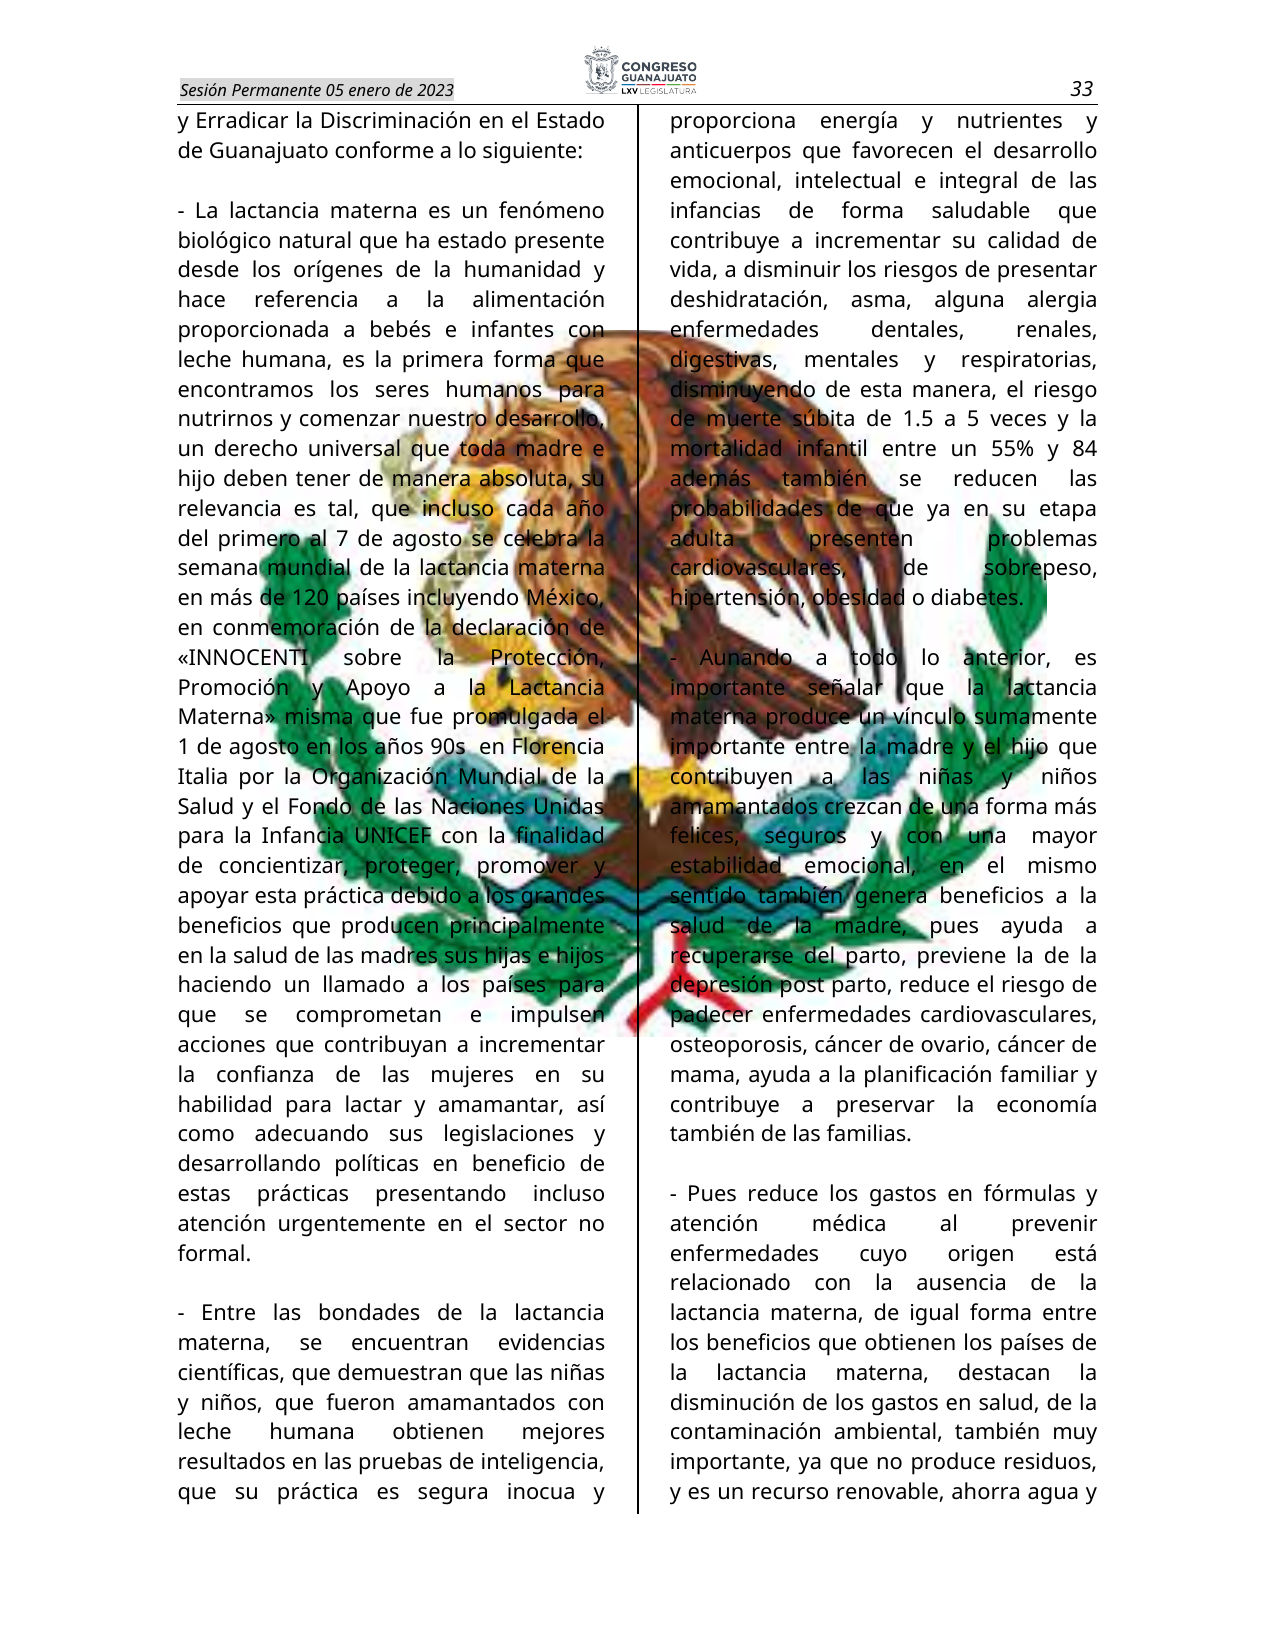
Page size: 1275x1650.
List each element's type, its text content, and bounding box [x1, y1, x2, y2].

text - La lactancia materna es un fenómeno biológico natural que ha estado presente desde los orígenes de la humanidad y hace referencia a la alimentación proporcionada a bebés e infantes con leche humana, es la primera forma que encontramos los seres humanos para nutrirnos y comenzar nuestro desarrollo, un derecho universal que toda madre e hijo deben tener de manera absoluta, su relevancia es tal, que incluso cada año del primero al 7 de agosto se celebra la semana mundial de la lactancia materna en más de 120 países incluyendo México, en conmemoración de la declaración de «INNOCENTI sobre la Protección, Promoción y Apoyo a la Lactancia Materna» misma que fue promulgada el 1 de agosto en los años 90s en Florencia Italia por la Organización Mundial de la Salud y el Fondo de las Naciones Unidas para la Infancia UNICEF con la finalidad de concientizar, proteger, promover y apoyar esta práctica debido a los grandes beneficios que producen principalmente en la salud de las madres sus hijas e hijos haciendo un llamado a los países para que se comprometan e impulsen acciones que contribuyan a incrementar la confianza de las mujeres en su habilidad para lactar y amamantar, así como adecuando sus legislaciones y desarrollando políticas en beneficio de estas prácticas presentando incluso atención urgentemente en el sector no formal. [177, 195, 605, 1267]
picture [639, 330, 1047, 1037]
picture [605, 330, 637, 1037]
picture [584, 46, 697, 94]
text - Entre las bondades de la lactancia materna, se encuentran evidencias científicas, que demuestran que las niñas y niños, que fueron amamantados con leche humana obtienen mejores resultados en las pruebas de inteligencia, que su práctica es segura inocua y proporciona energía y nutrientes y anticuerpos que favorecen el desarrollo emocional, intelectual e integral de las infancias de forma saludable que contribuye a incrementar su calidad de vida, a disminuir los riesgos de presentar deshidratación, asma, alguna alergia enfermedades dentales, renales, digestivas, mentales y respiratorias, disminuyendo de esta manera, el riesgo de muerte súbita de 1.5 a 5 veces y la mortalidad infantil entre un 55% y 84 además también se reducen las probabilidades de que ya en su etapa adulta presenten problemas cardiovasculares, de sobrepeso, hipertensión, obesidad o diabetes. [177, 1297, 605, 1506]
text - Entre las bondades de la lactancia materna, se encuentran evidencias científicas, que demuestran que las niñas y niños, que fueron amamantados con leche humana obtienen mejores resultados en las pruebas de inteligencia, que su práctica es segura inocua y proporciona energía y nutrientes y anticuerpos que favorecen el desarrollo emocional, intelectual e integral de las infancias de forma saludable que contribuye a incrementar su calidad de vida, a disminuir los riesgos de presentar deshidratación, asma, alguna alergia enfermedades dentales, renales, digestivas, mentales y respiratorias, disminuyendo de esta manera, el riesgo de muerte súbita de 1.5 a 5 veces y la mortalidad infantil entre un 55% y 84 además también se reducen las probabilidades de que ya en su etapa adulta presenten problemas cardiovasculares, de sobrepeso, hipertensión, obesidad o diabetes. [669, 105, 1098, 612]
text - Aunando a todo lo anterior, es importante señalar que la lactancia materna produce un vínculo sumamente importante entre la madre y el hijo que contribuyen a las niñas y niños amamantados crezcan de una forma más felices, seguros y con una mayor estabilidad emocional, en el mismo sentido también genera beneficios a la salud de la madre, pues ayuda a recuperarse del parto, previene la de la depresión post parto, reduce el riesgo de padecer enfermedades cardiovasculares, osteoporosis, cáncer de ovario, cáncer de mama, ayuda a la planificación familiar y contribuye a preservar la economía también de las familias. [669, 642, 1098, 1148]
